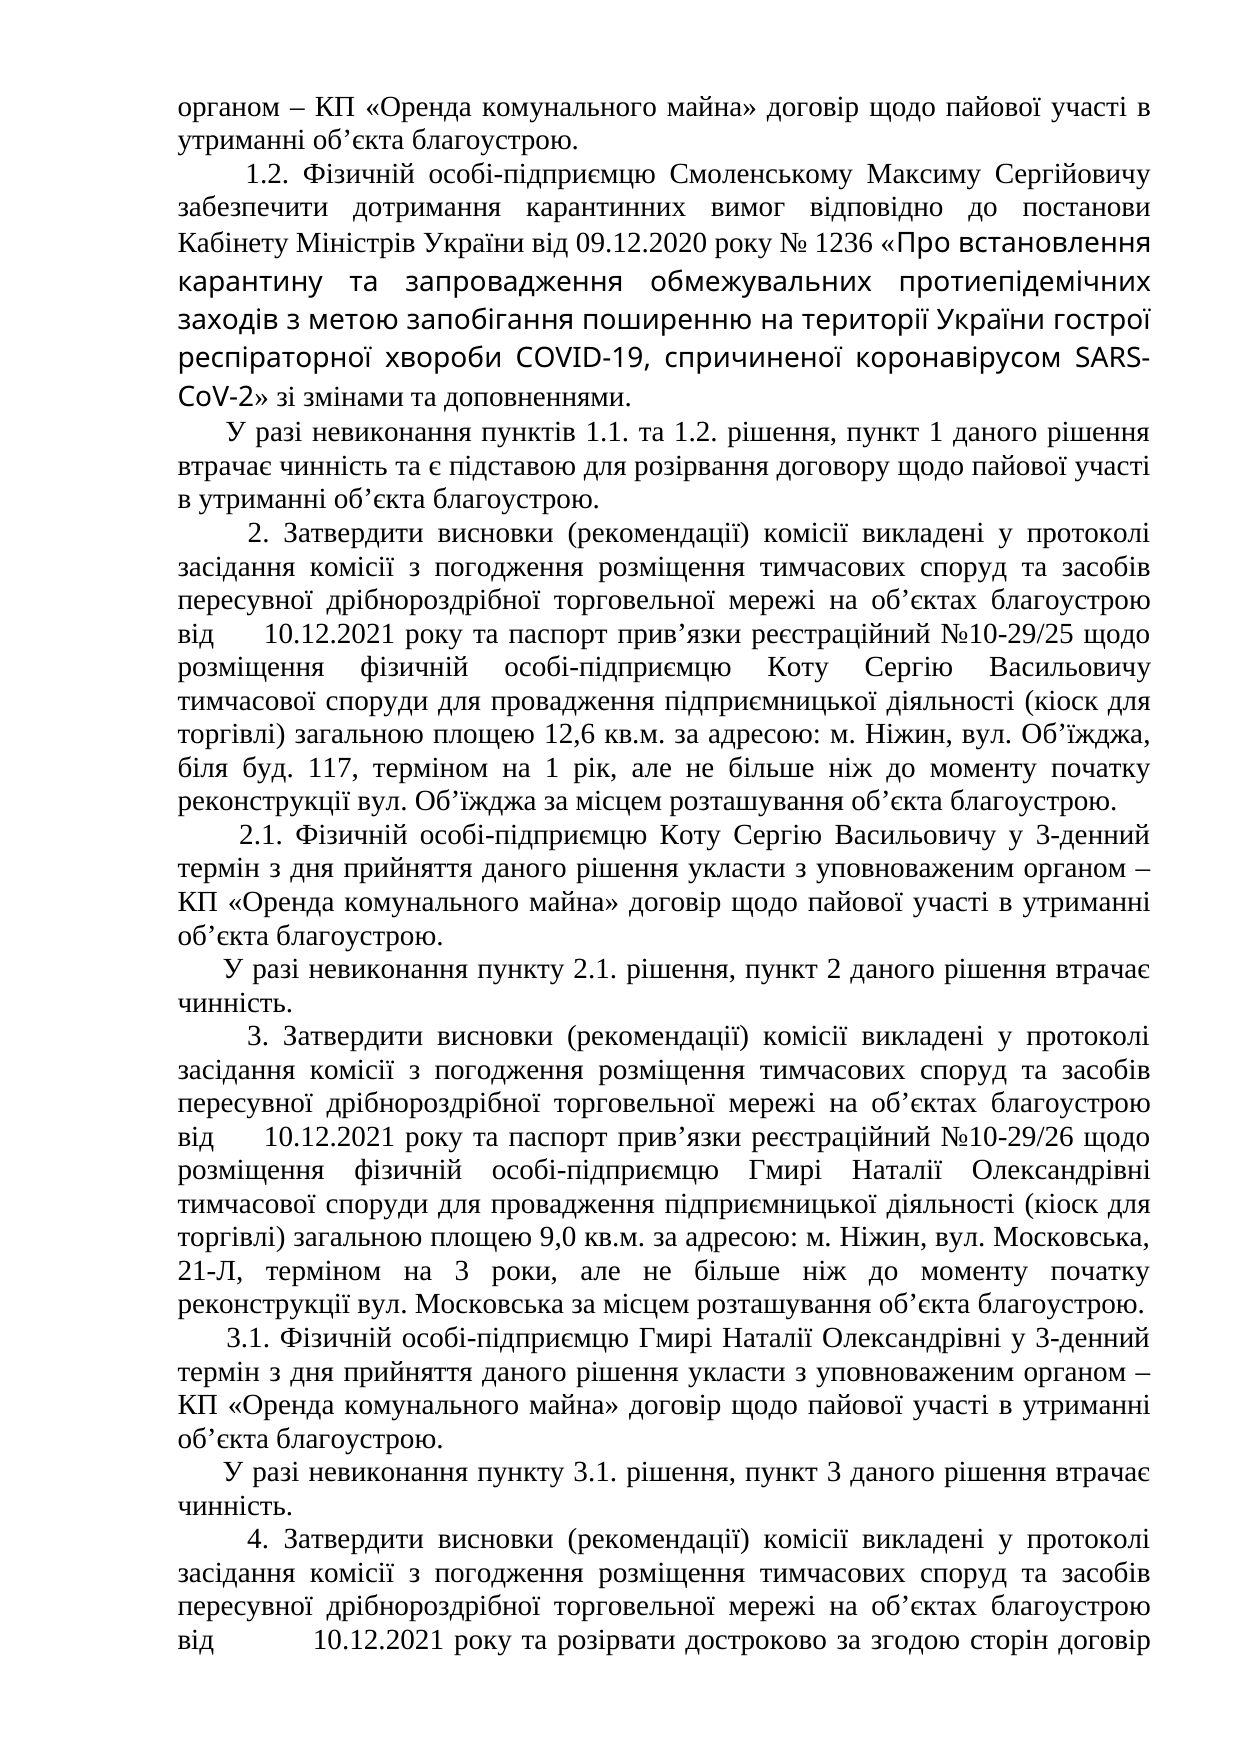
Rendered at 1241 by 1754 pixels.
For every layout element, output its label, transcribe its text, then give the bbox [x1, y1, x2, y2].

text 1.2. Фізичній особі-підприємцю Смоленському Максиму Сергійовичу забезпечити дотримання карантинних вимог відповідно до постанови Кабінету Міністрів України від 09.12.2020 року № 1236 «Про встановлення карантину та запровадження обмежувальних протиепідемічних заходів з метою запобігання поширенню на території України гострої респіраторної хвороби COVID-19, спричиненої коронавірусом SARS-CoV-2» зі змінами та доповненнями. [177, 156, 1152, 261]
text У разі невиконання пунктів 1.1. та 1.2. рішення, пункт 1 даного рішення втрачає чинність та є підставою для розірвання договору щодо пайової участі в утриманні об’єкта благоустрою. [177, 414, 1152, 515]
text У разі невиконання пункту 3.1. рішення, пункт 3 даного рішення втрачає чинність. [177, 1454, 1152, 1521]
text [177, 89, 1152, 156]
text 1.2. Фізичній особі-підприємцю Смоленському Максиму Сергійовичу забезпечити дотримання карантинних вимог відповідно до постанови Кабінету Міністрів України від 09.12.2020 року № 1236 «Про встановлення карантину та запровадження обмежувальних протиепідемічних заходів з метою запобігання поширенню на території України гострої респіраторної хвороби COVID-19, спричиненої коронавірусом SARS-CoV-2» зі змінами та доповненнями. [254, 376, 1152, 414]
text 2.1. Фізичній особі-підприємцю Коту Сергію Васильовичу у 3-денний термін з дня прийняття даного рішення укласти з уповноваженим органом – КП «Оренда комунального майна» договір щодо пайової участі в утриманні об’єкта благоустрою. [177, 817, 1152, 951]
text У разі невиконання пункту 2.1. рішення, пункт 2 даного рішення втрачає чинність. [177, 951, 1152, 1018]
text 3. Затвердити висновки (рекомендації) комісії викладені у протоколі засідання комісії з погодження розміщення тимчасових споруд та засобів пересувної дрібнороздрібної торговельної мережі на об’єктах благоустрою від 10.12.2021 року та паспорт прив’язки реєстраційний №10-29/26 щодо розміщення фізичній особі-підприємцю Гмирі Наталії Олександрівні тимчасової споруди для провадження підприємницької діяльності (кіоск для торгівлі) загальною площею 9,0 кв.м. за адресою: м. Ніжин, вул. Московська, 21-Л, терміном на 3 роки, але не більше ніж до моменту початку реконструкції вул. Московська за місцем розташування об’єкта благоустрою. [177, 1018, 1152, 1320]
text 3.1. Фізичній особі-підприємцю Гмирі Наталії Олександрівні у 3-денний термін з дня прийняття даного рішення укласти з уповноваженим органом – КП «Оренда комунального майна» договір щодо пайової участі в утриманні об’єкта благоустрою. [177, 1320, 1152, 1454]
text 2. Затвердити висновки (рекомендації) комісії викладені у протоколі засідання комісії з погодження розміщення тимчасових споруд та засобів пересувної дрібнороздрібної торговельної мережі на об’єктах благоустрою від 10.12.2021 року та паспорт прив’язки реєстраційний №10-29/25 щодо розміщення фізичній особі-підприємцю Коту Сергію Васильовичу тимчасової споруди для провадження підприємницької діяльності (кіоск для торгівлі) загальною площею 12,6 кв.м. за адресою: м. Ніжин, вул. Об’їжджа, біля буд. 117, терміном на 1 рік, але не більше ніж до моменту початку реконструкції вул. Об’їжджа за місцем розташування об’єкта благоустрою. [177, 515, 1152, 817]
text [177, 1521, 1152, 1656]
